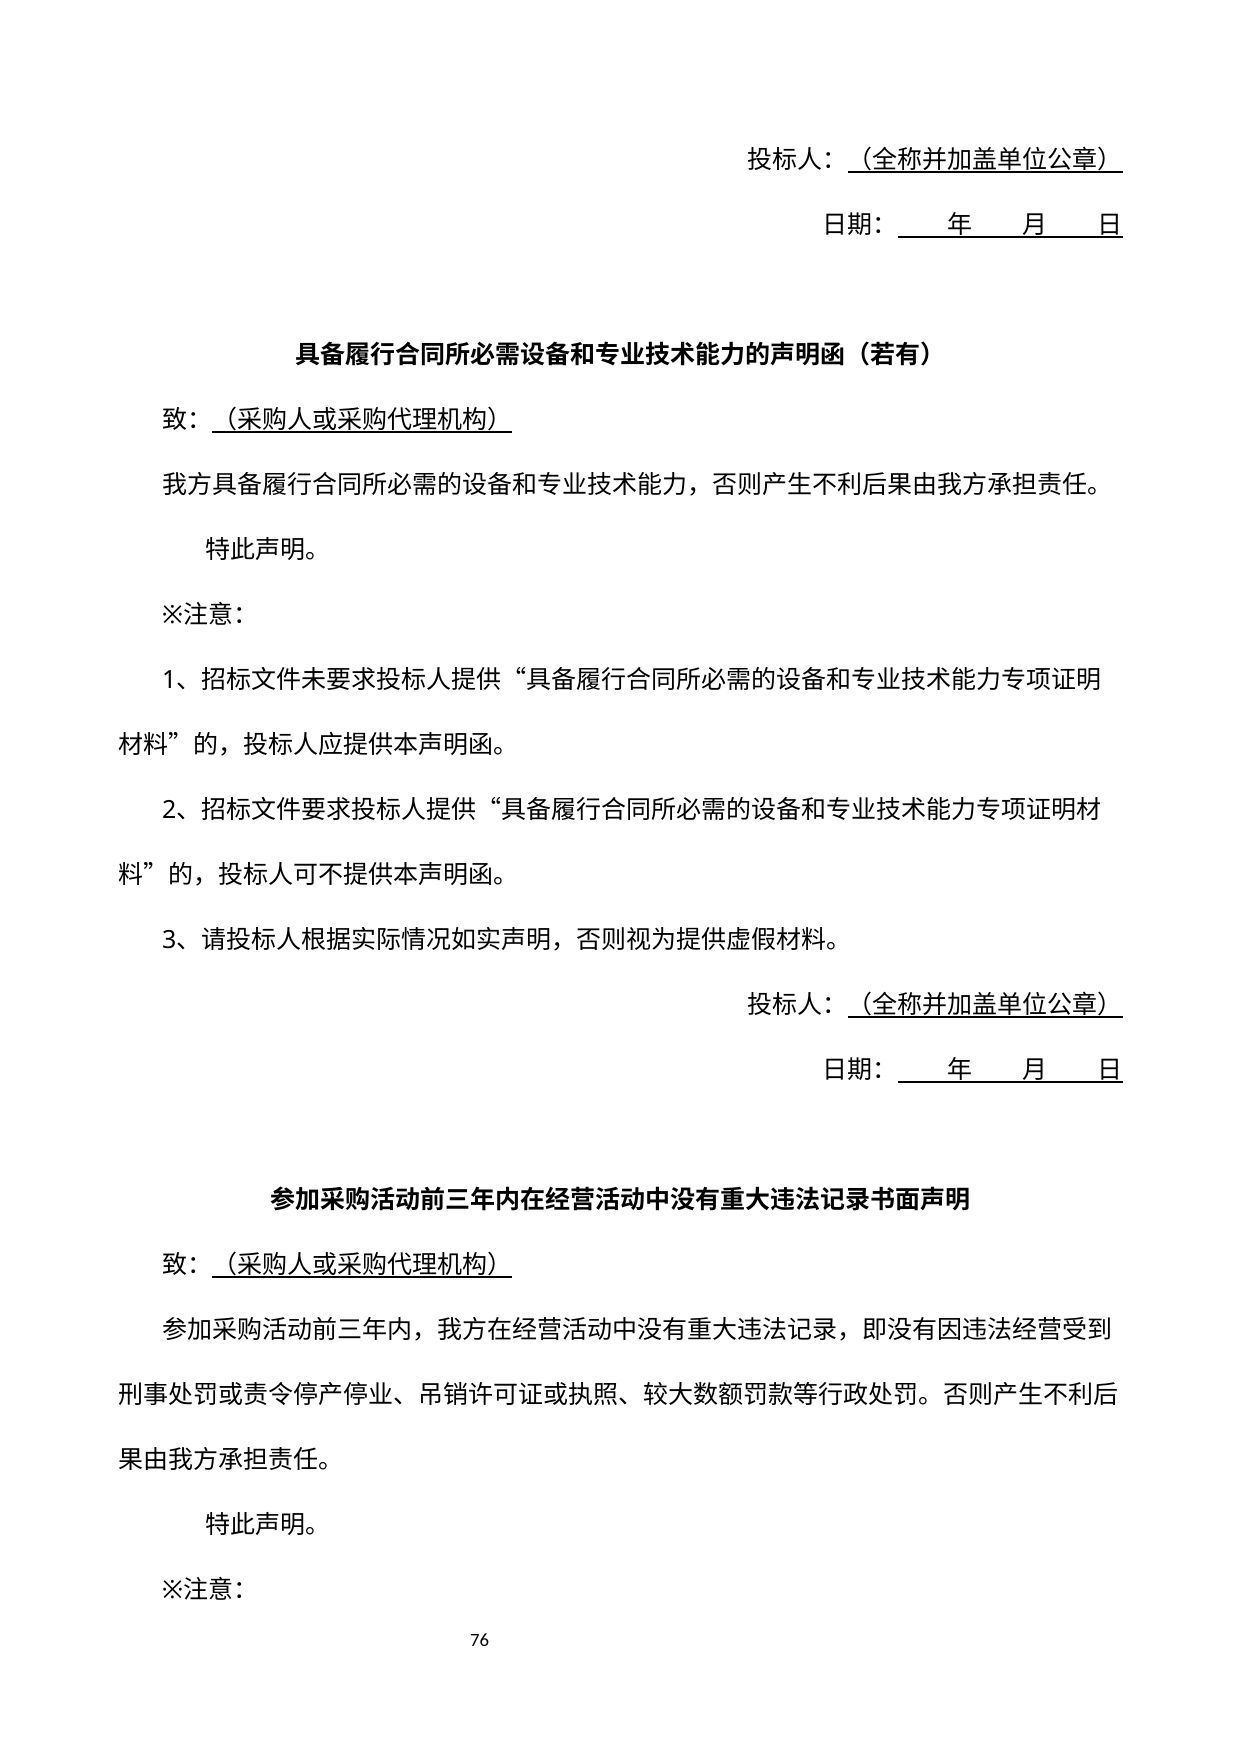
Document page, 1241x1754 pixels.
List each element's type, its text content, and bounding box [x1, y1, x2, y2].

subtitle 参加采购活动前三年内在经营活动中没有重大违法记录书面声明 [118, 1165, 1122, 1230]
text 投标人：（全称并加盖单位公章） [118, 125, 1122, 190]
text 致：（采购人或采购代理机构） [118, 1230, 1122, 1295]
text ※注意： [118, 580, 1122, 645]
subtitle 具备履行合同所必需设备和专业技术能力的声明函（若有） [118, 320, 1122, 385]
text ※注意： [118, 1555, 1122, 1620]
text 日期： 年 月 日 [118, 1035, 1122, 1100]
text 致：（采购人或采购代理机构） [118, 385, 1122, 450]
text 我方具备履行合同所必需的设备和专业技术能力，否则产生不利后果由我方承担责任。 [118, 450, 1122, 515]
text 3、请投标人根据实际情况如实声明，否则视为提供虚假材料。 [118, 905, 1122, 970]
text 特此声明。 [118, 515, 1122, 580]
text 特此声明。 [118, 1490, 1122, 1555]
text 参加采购活动前三年内，我方在经营活动中没有重大违法记录，即没有因违法经营受到刑事处罚或责令停产停业、吊销许可证或执照、较大数额罚款等行政处罚。否则产生不利后果由我方承担责任。 [118, 1295, 1122, 1490]
text 1、招标文件未要求投标人提供“具备履行合同所必需的设备和专业技术能力专项证明材料”的，投标人应提供本声明函。 [118, 645, 1122, 775]
text 2、招标文件要求投标人提供“具备履行合同所必需的设备和专业技术能力专项证明材料”的，投标人可不提供本声明函。 [118, 775, 1122, 905]
text 日期： 年 月 日 [118, 190, 1122, 255]
text 投标人：（全称并加盖单位公章） [118, 970, 1122, 1035]
